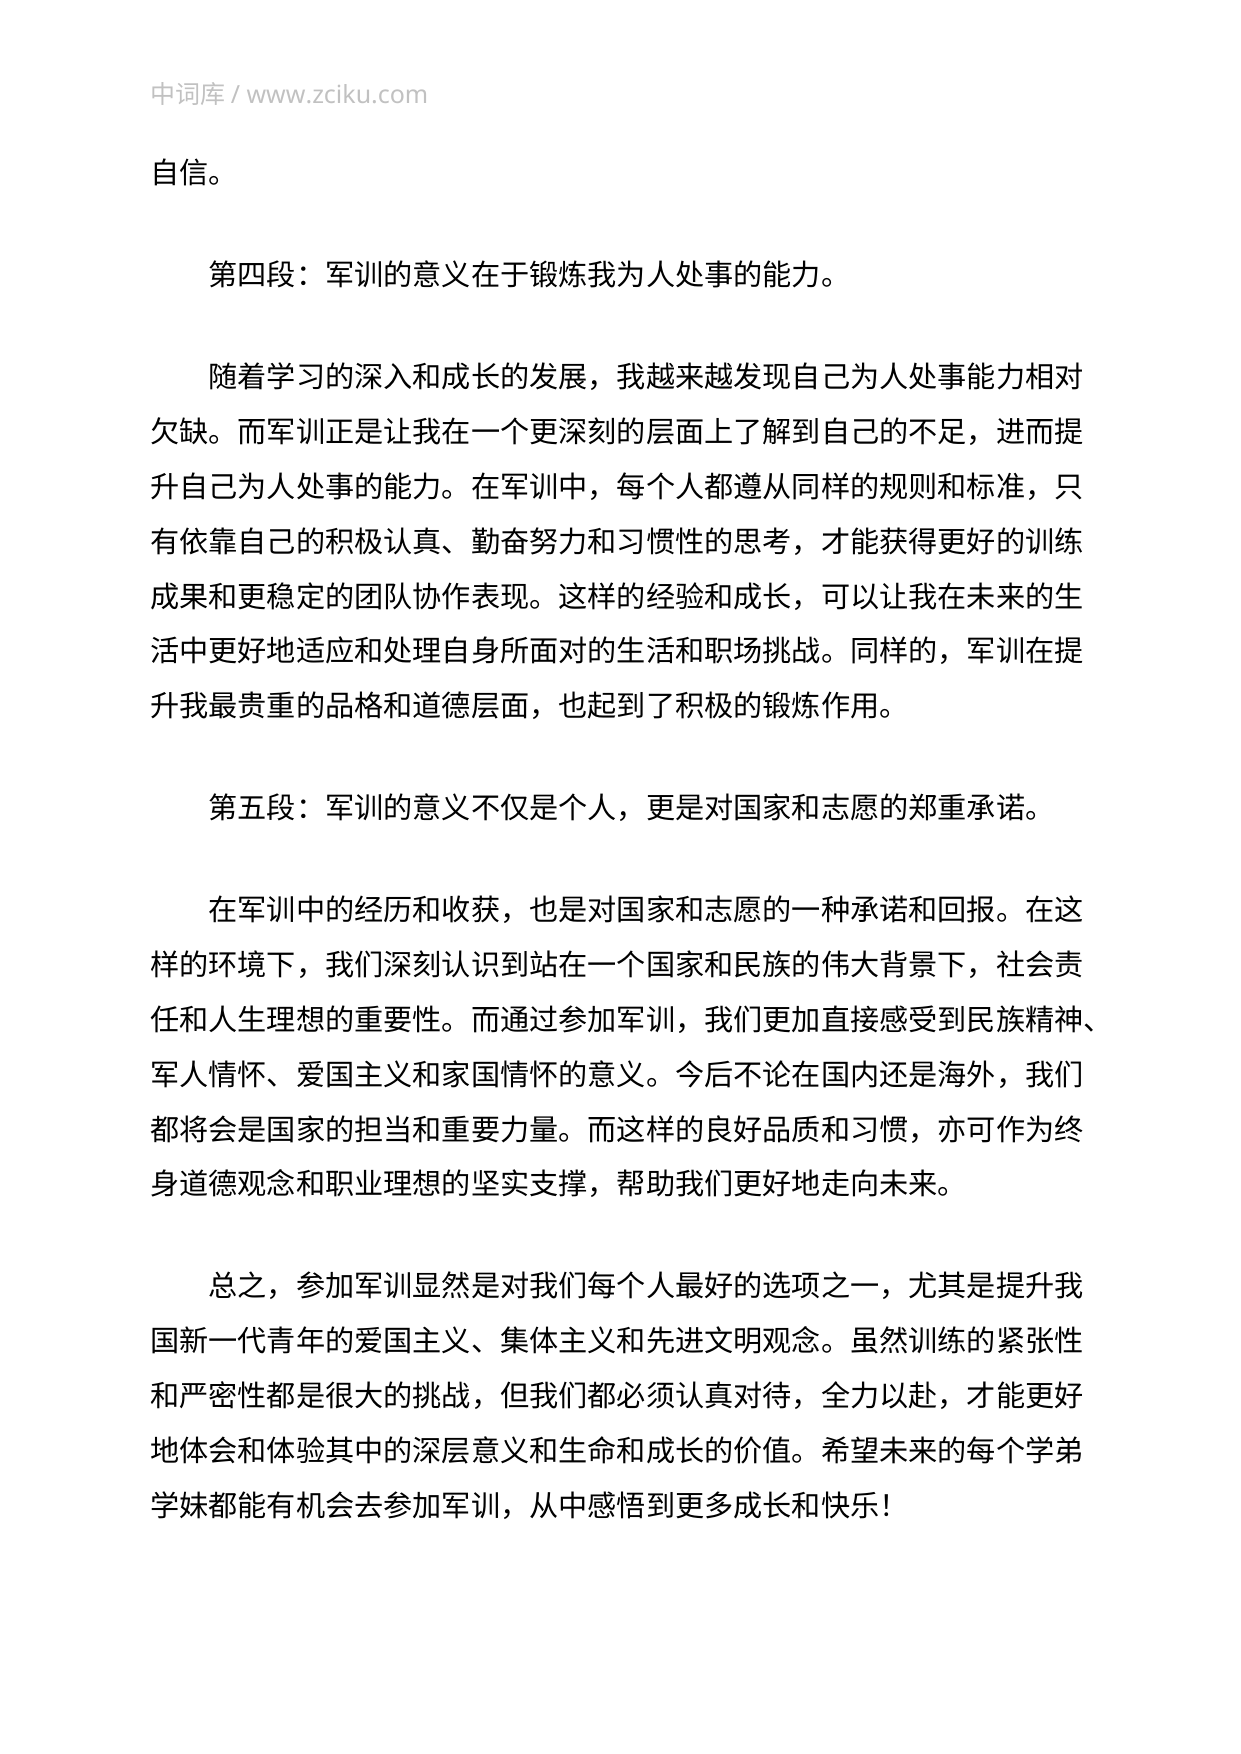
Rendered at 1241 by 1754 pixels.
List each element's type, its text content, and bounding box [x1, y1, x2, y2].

text 随着学习的深入和成长的发展，我越来越发现自己为人处事能力相对欠缺。而军训正是让我在一个更深刻的层面上了解到自己的不足，进而提升自己为人处事的能力。在军训中，每个人都遵从同样的规则和标准，只有依靠自己的积极认真、勤奋努力和习惯性的思考，才能获得更好的训练成果和更稳定的团队协作表现。这样的经验和成长，可以让我在未来的生活中更好地适应和处理自身所面对的生活和职场挑战。同样的，军训在提升我最贵重的品格和道德层面，也起到了积极的锻炼作用。 [150, 353, 1090, 725]
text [150, 150, 1090, 192]
text 第五段：军训的意义不仅是个人，更是对国家和志愿的郑重承诺。 [150, 785, 1090, 827]
text 第四段：军训的意义在于锻炼我为人处事的能力。 [150, 252, 1090, 294]
text 在军训中的经历和收获，也是对国家和志愿的一种承诺和回报。在这样的环境下，我们深刻认识到站在一个国家和民族的伟大背景下，社会责任和人生理想的重要性。而通过参加军训，我们更加直接感受到民族精神、军人情怀、爱国主义和家国情怀的意义。今后不论在国内还是海外，我们都将会是国家的担当和重要力量。而这样的良好品质和习惯，亦可作为终身道德观念和职业理想的坚实支撑，帮助我们更好地走向未来。 [150, 886, 1090, 1203]
text 总之，参加军训显然是对我们每个人最好的选项之一，尤其是提升我国新一代青年的爱国主义、集体主义和先进文明观念。虽然训练的紧张性和严密性都是很大的挑战，但我们都必须认真对待，全力以赴，才能更好地体会和体验其中的深层意义和生命和成长的价值。希望未来的每个学弟学妹都能有机会去参加军训，从中感悟到更多成长和快乐！ [150, 1263, 1090, 1524]
